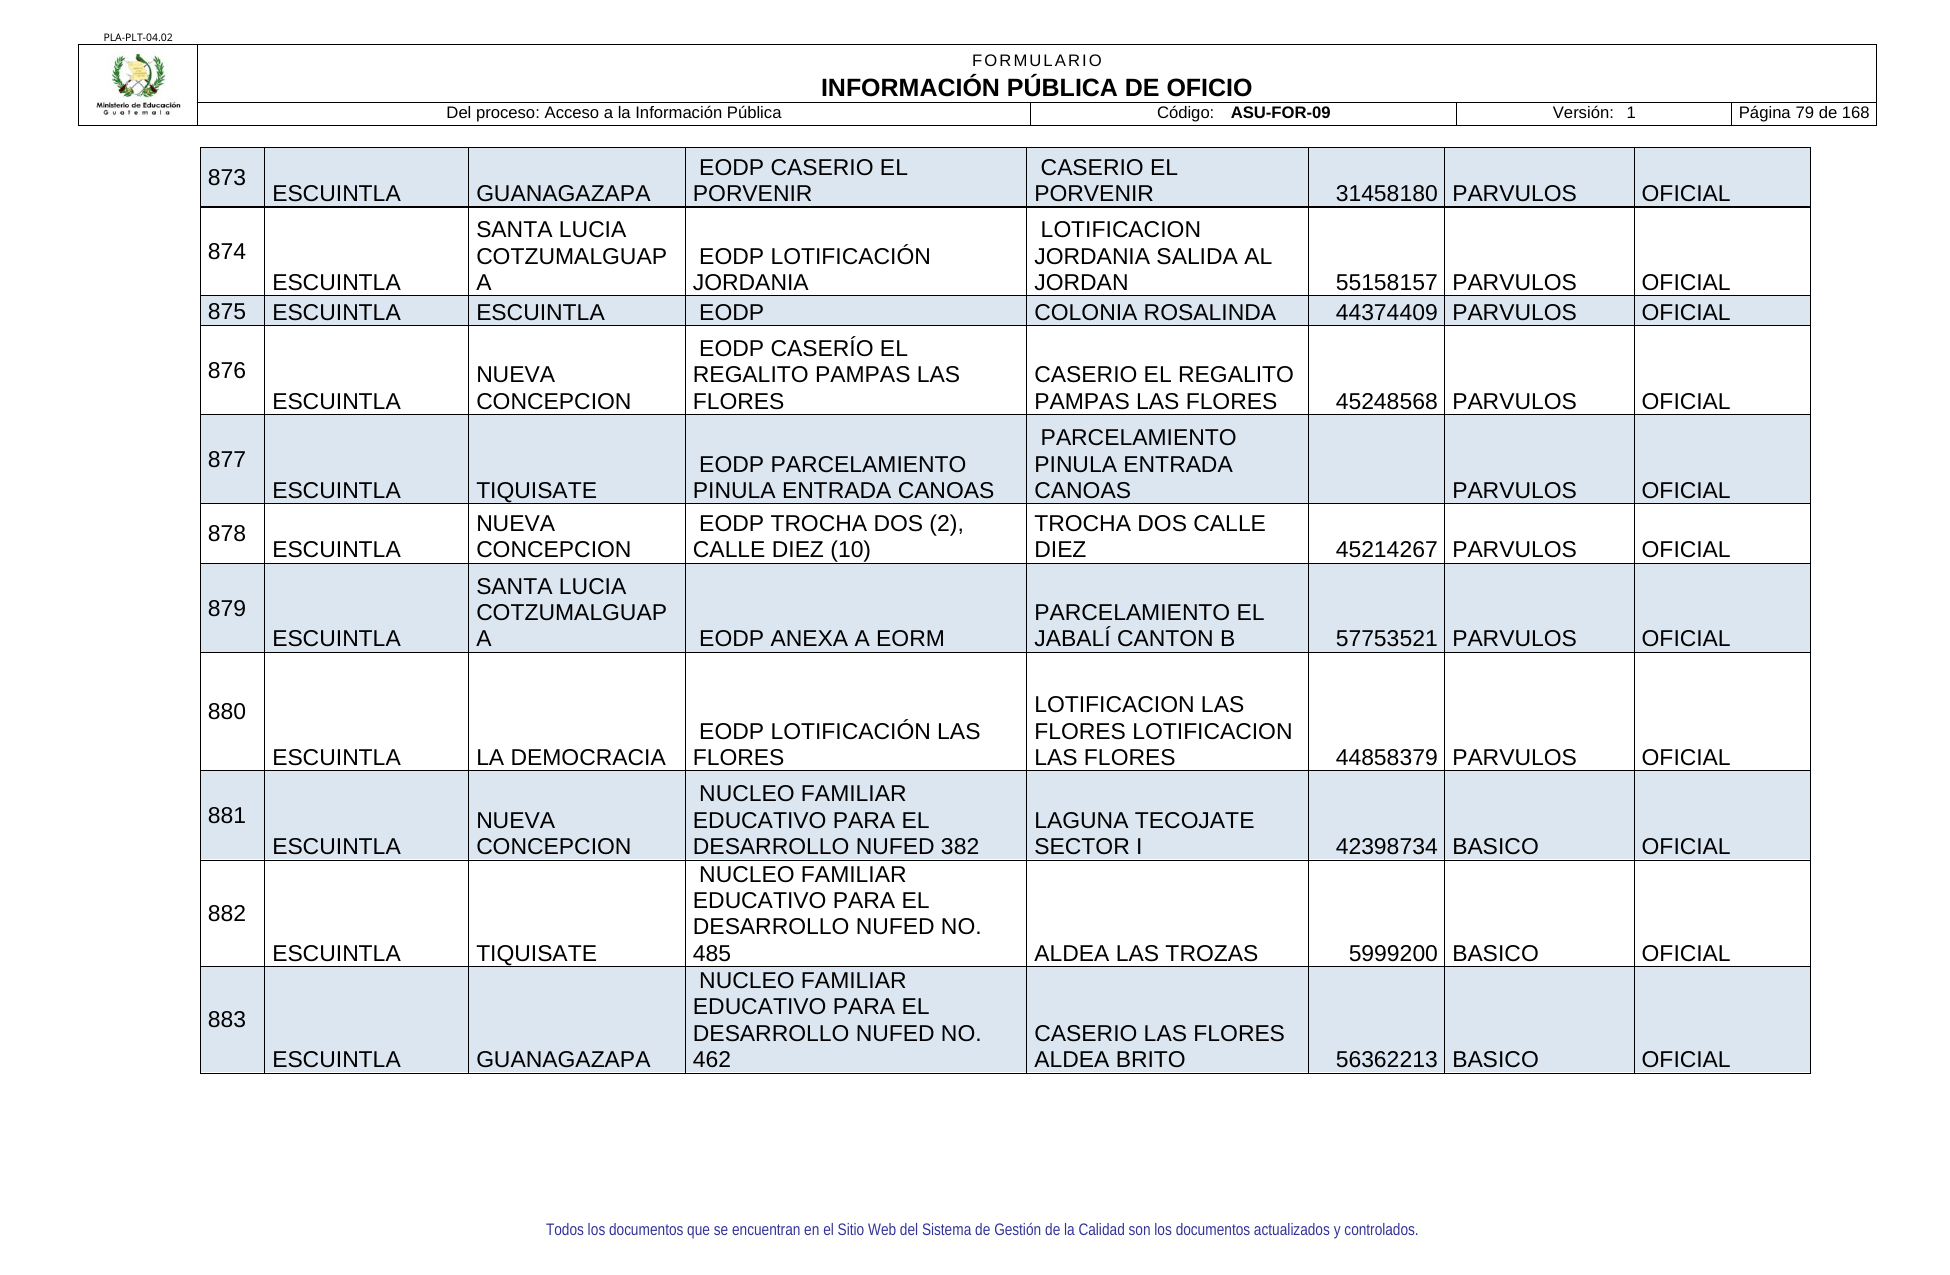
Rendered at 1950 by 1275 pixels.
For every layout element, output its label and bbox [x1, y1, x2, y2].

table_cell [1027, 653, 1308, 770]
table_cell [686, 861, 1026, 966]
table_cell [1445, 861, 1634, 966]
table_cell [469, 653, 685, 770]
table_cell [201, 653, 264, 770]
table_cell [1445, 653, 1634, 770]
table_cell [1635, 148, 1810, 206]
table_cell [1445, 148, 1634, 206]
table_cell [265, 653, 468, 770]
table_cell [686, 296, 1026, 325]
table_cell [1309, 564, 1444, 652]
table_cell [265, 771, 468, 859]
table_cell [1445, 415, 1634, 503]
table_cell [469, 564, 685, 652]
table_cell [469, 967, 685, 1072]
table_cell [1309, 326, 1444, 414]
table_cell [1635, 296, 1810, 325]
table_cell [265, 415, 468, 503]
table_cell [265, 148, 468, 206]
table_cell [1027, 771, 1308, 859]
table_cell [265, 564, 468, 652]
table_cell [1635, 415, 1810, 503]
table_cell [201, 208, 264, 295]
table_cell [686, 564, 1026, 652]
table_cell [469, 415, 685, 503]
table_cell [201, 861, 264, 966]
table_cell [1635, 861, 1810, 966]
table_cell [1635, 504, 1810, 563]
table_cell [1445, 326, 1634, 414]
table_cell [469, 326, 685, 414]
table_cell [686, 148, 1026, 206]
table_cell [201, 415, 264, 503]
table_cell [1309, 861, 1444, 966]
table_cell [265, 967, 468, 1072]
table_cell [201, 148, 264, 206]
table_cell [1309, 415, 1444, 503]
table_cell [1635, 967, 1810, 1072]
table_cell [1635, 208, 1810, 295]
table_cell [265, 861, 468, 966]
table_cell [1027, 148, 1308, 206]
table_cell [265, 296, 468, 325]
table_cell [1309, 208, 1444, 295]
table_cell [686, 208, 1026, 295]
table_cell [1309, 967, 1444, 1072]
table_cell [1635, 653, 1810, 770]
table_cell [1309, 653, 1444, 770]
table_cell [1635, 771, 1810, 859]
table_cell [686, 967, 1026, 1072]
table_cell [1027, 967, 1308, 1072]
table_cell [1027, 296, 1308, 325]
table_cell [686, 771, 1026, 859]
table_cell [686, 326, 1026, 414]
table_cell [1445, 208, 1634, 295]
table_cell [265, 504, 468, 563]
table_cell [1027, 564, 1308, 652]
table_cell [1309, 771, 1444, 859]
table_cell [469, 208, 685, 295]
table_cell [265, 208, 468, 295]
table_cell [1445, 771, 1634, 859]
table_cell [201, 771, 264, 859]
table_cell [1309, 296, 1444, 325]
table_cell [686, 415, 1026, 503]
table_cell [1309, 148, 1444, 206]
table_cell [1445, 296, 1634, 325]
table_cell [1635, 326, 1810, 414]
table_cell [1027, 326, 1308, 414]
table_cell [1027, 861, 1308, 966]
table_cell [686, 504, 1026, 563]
picture [95, 51, 181, 117]
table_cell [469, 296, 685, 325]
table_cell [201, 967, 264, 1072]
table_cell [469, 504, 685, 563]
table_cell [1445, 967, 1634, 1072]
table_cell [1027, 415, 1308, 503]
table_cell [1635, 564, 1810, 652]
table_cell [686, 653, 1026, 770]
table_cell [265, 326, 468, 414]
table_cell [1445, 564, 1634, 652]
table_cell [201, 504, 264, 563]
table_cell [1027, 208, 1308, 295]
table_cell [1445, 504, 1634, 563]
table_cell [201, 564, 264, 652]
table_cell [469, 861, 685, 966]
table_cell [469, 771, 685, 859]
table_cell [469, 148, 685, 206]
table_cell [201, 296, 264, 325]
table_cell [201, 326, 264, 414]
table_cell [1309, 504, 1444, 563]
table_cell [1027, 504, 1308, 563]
